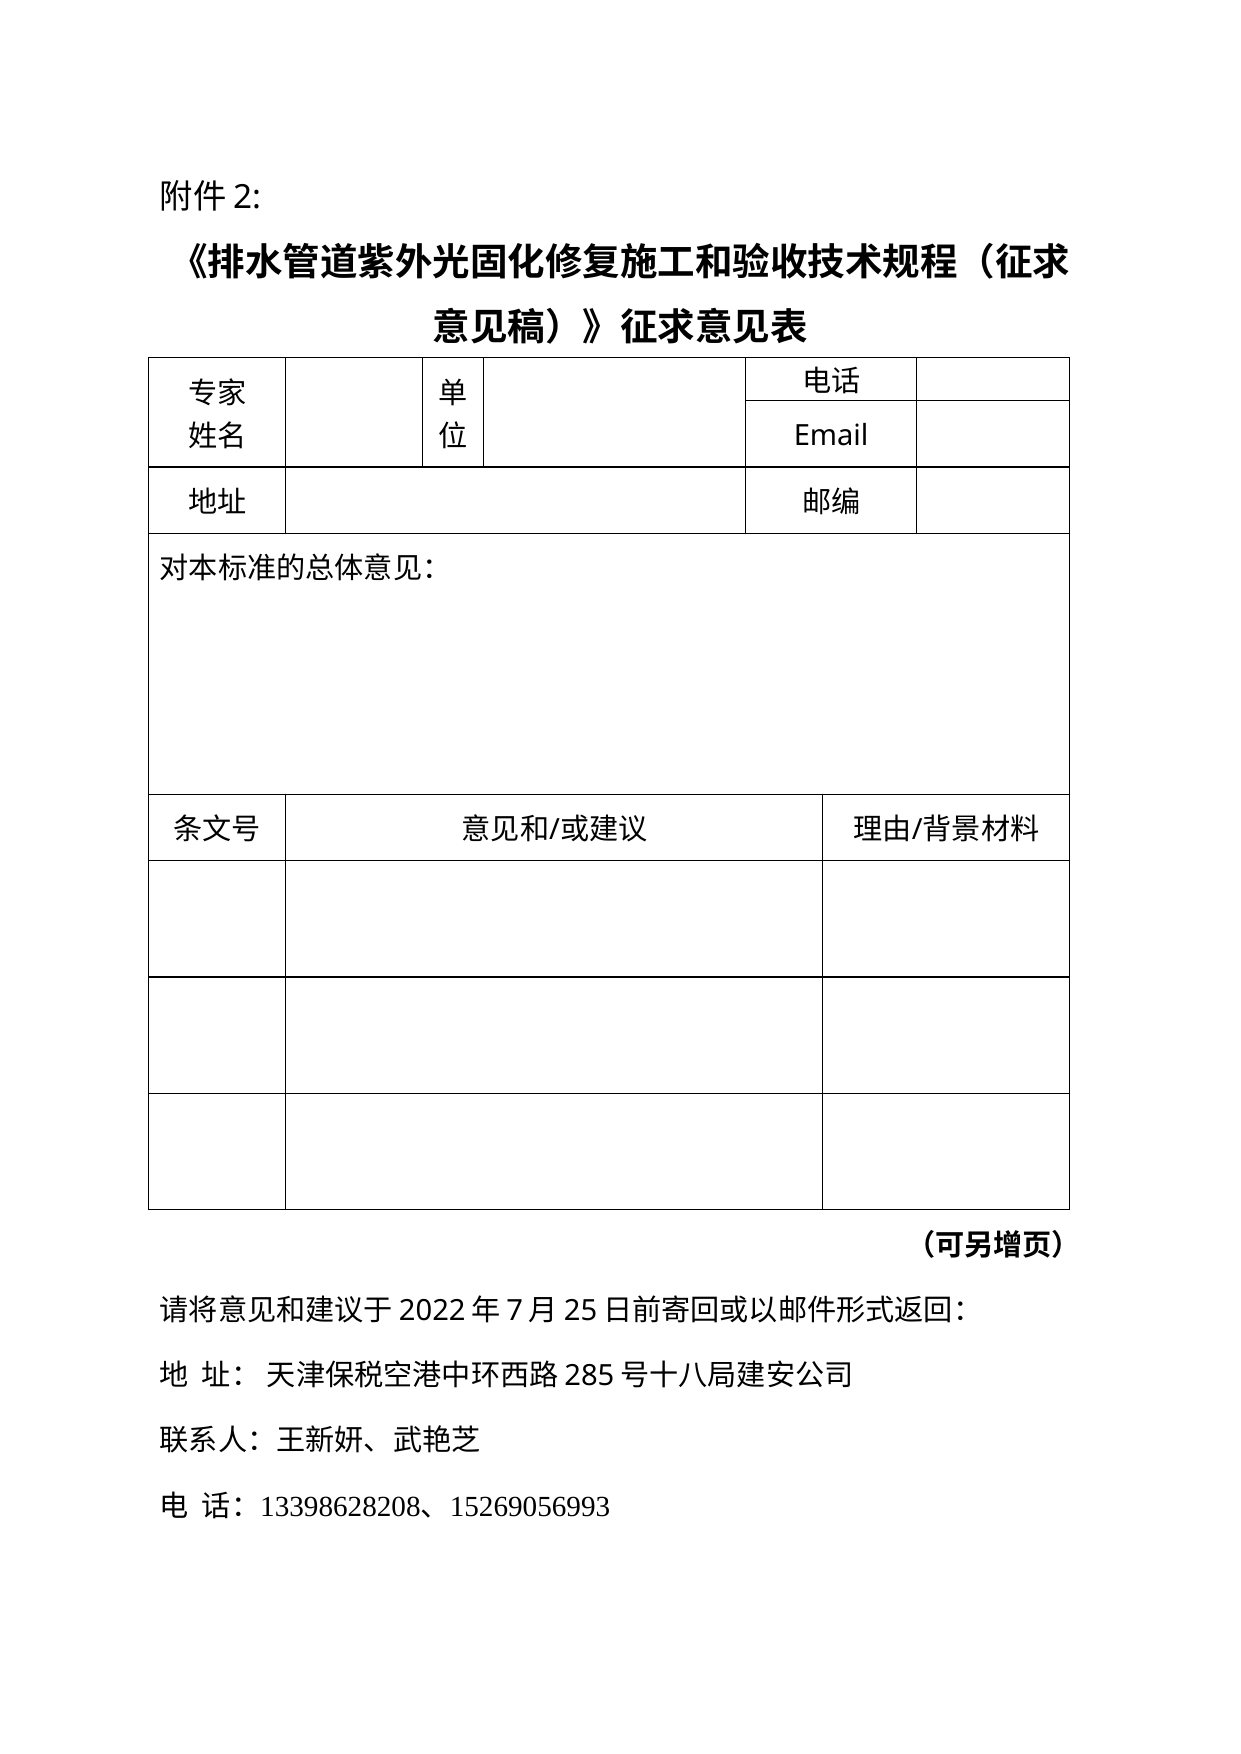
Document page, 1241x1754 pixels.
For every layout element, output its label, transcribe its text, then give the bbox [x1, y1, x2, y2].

table_cell 地址 [149, 468, 285, 532]
table_cell 理由/背景材料 [823, 795, 1069, 859]
table_cell Email [746, 401, 916, 466]
text 地 址： 天津保税空港中环西路285号十八局建安公司 [159, 1340, 1081, 1405]
table_cell [286, 861, 822, 976]
table_header 电话 [746, 358, 916, 400]
text （可另增页） [159, 1210, 1081, 1275]
table_cell 对本标准的总体意见： [149, 534, 1069, 793]
table_cell 意见和/或建议 [286, 795, 822, 859]
table_header [286, 358, 422, 466]
table_header [917, 358, 1069, 400]
table_header 单位 [423, 358, 483, 466]
table_cell [823, 978, 1069, 1093]
table_cell [286, 1094, 822, 1209]
text 《排水管道紫外光固化修复施工和验收技术规程（征求意见稿）》征求意见表 [159, 227, 1081, 357]
table_cell [286, 468, 745, 532]
table_cell [823, 861, 1069, 976]
table_cell [149, 1094, 285, 1209]
table_cell [917, 468, 1069, 532]
table_cell [149, 978, 285, 1093]
text 联系人：王新妍、武艳芝 [159, 1405, 1081, 1470]
text 电 话：13398628208、15269056993 [159, 1470, 1081, 1528]
text 附件2: [159, 162, 1081, 227]
table_cell [149, 861, 285, 976]
table_cell 条文号 [149, 795, 285, 859]
text 请将意见和建议于2022年7月25日前寄回或以邮件形式返回： [159, 1275, 1081, 1340]
table_cell [286, 978, 822, 1093]
table_cell [823, 1094, 1069, 1209]
table_cell 邮编 [746, 468, 916, 532]
table_header 专家 姓名 [149, 358, 285, 466]
table_header [484, 358, 745, 466]
table_cell [917, 401, 1069, 466]
